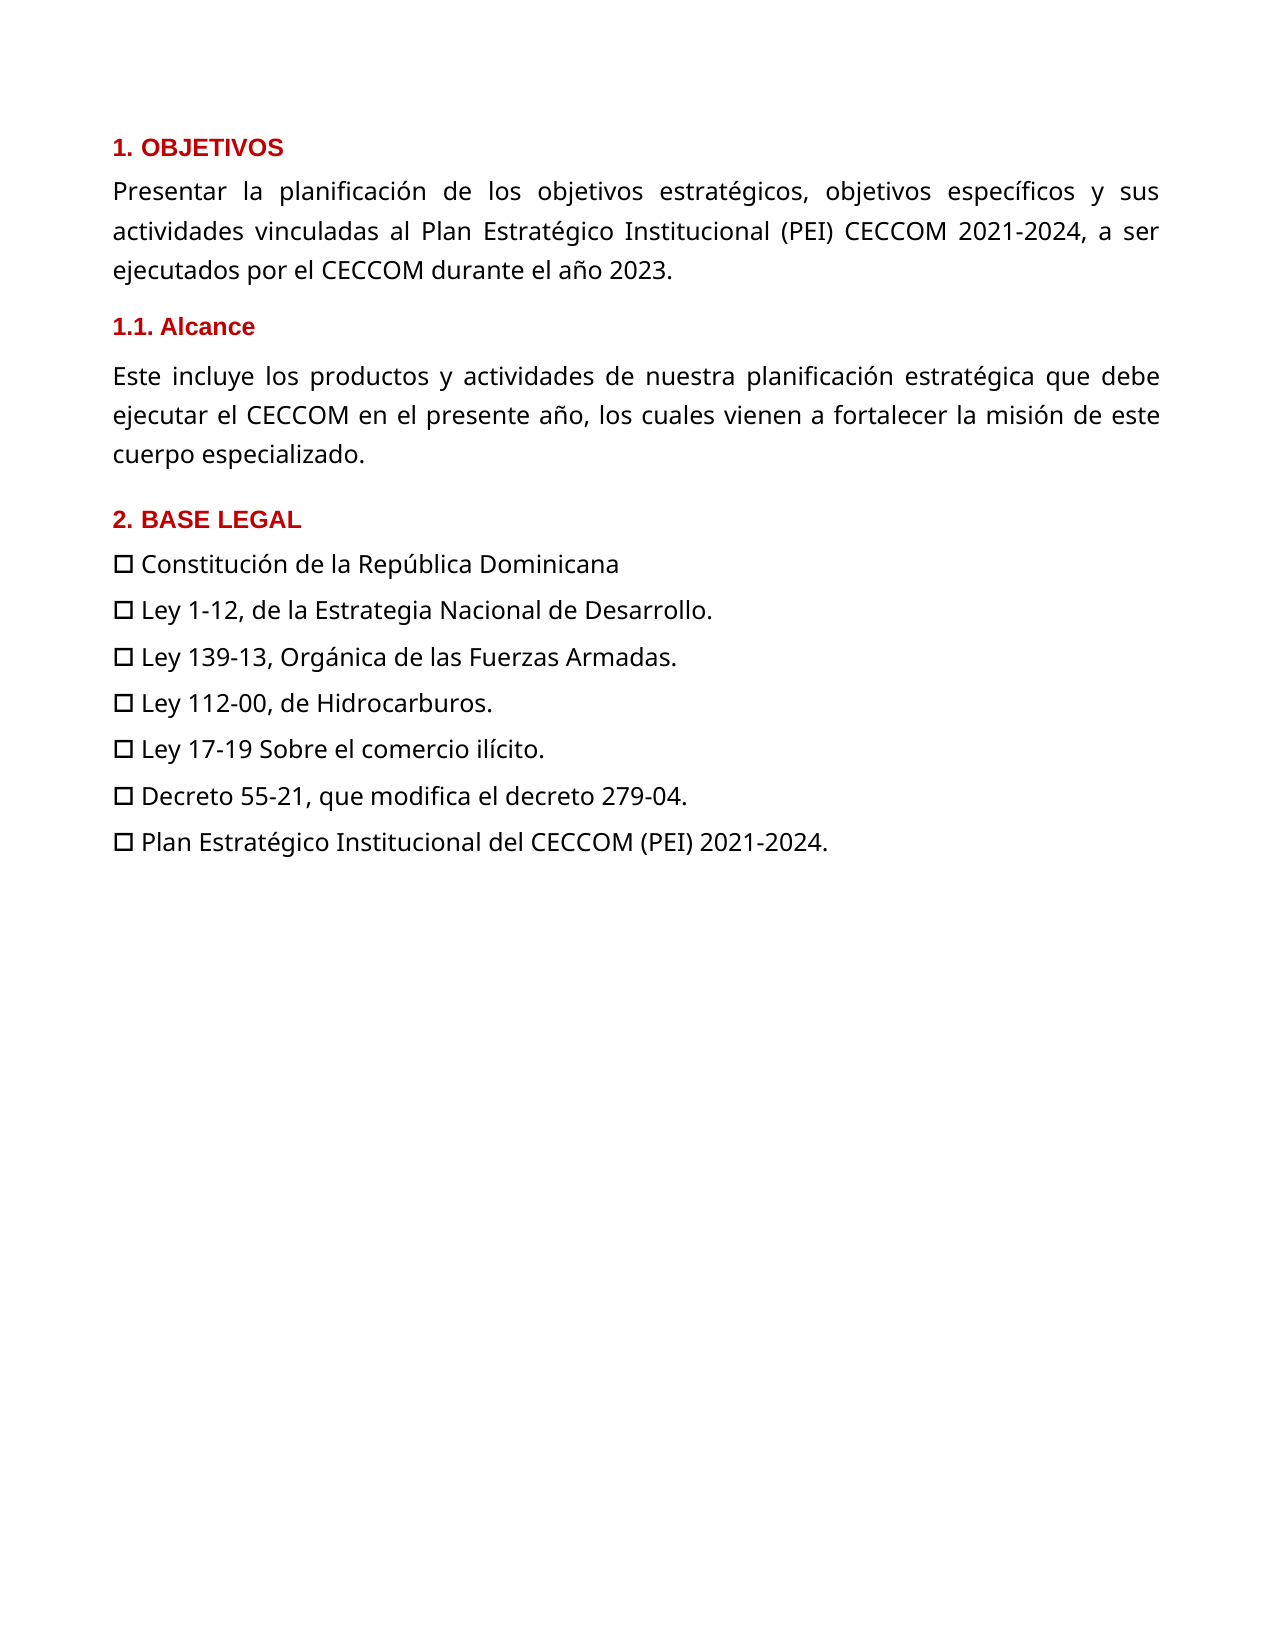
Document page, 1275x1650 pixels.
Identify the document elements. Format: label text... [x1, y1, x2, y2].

list Constitución de la República Dominicana [112, 546, 1198, 581]
list Ley 112-00, de Hidrocarburos. [112, 686, 1198, 720]
list Plan Estratégico Institucional del CECCOM (PEI) 2021-2024. [112, 825, 1198, 859]
subtitle Alcance [112, 312, 1198, 341]
text Presentar la planificación de los objetivos estratégicos, objetivos específicos y sus actividades vinculadas al Plan Estratégico Institucional (PEI) CECCOM 2021-2024, a ser ejecutados por el CECCOM durante el año 2023. [112, 174, 1161, 286]
list Decreto 55-21, que modifica el decreto 279-04. [112, 778, 1198, 812]
list Ley 17-19 Sobre el comercio ilícito. [112, 732, 1198, 766]
list Ley 1-12, de la Estrategia Nacional de Desarrollo. [112, 593, 1198, 627]
subtitle BASE LEGAL [112, 505, 1198, 534]
subtitle OBJETIVOS [112, 133, 1198, 162]
list Ley 139-13, Orgánica de las Fuerzas Armadas. [112, 639, 1198, 673]
text Este incluye los productos y actividades de nuestra planificación estratégica que debe ejecutar el CECCOM en el presente año, los cuales vienen a fortalecer la misión de este cuerpo especializado. [112, 358, 1162, 471]
